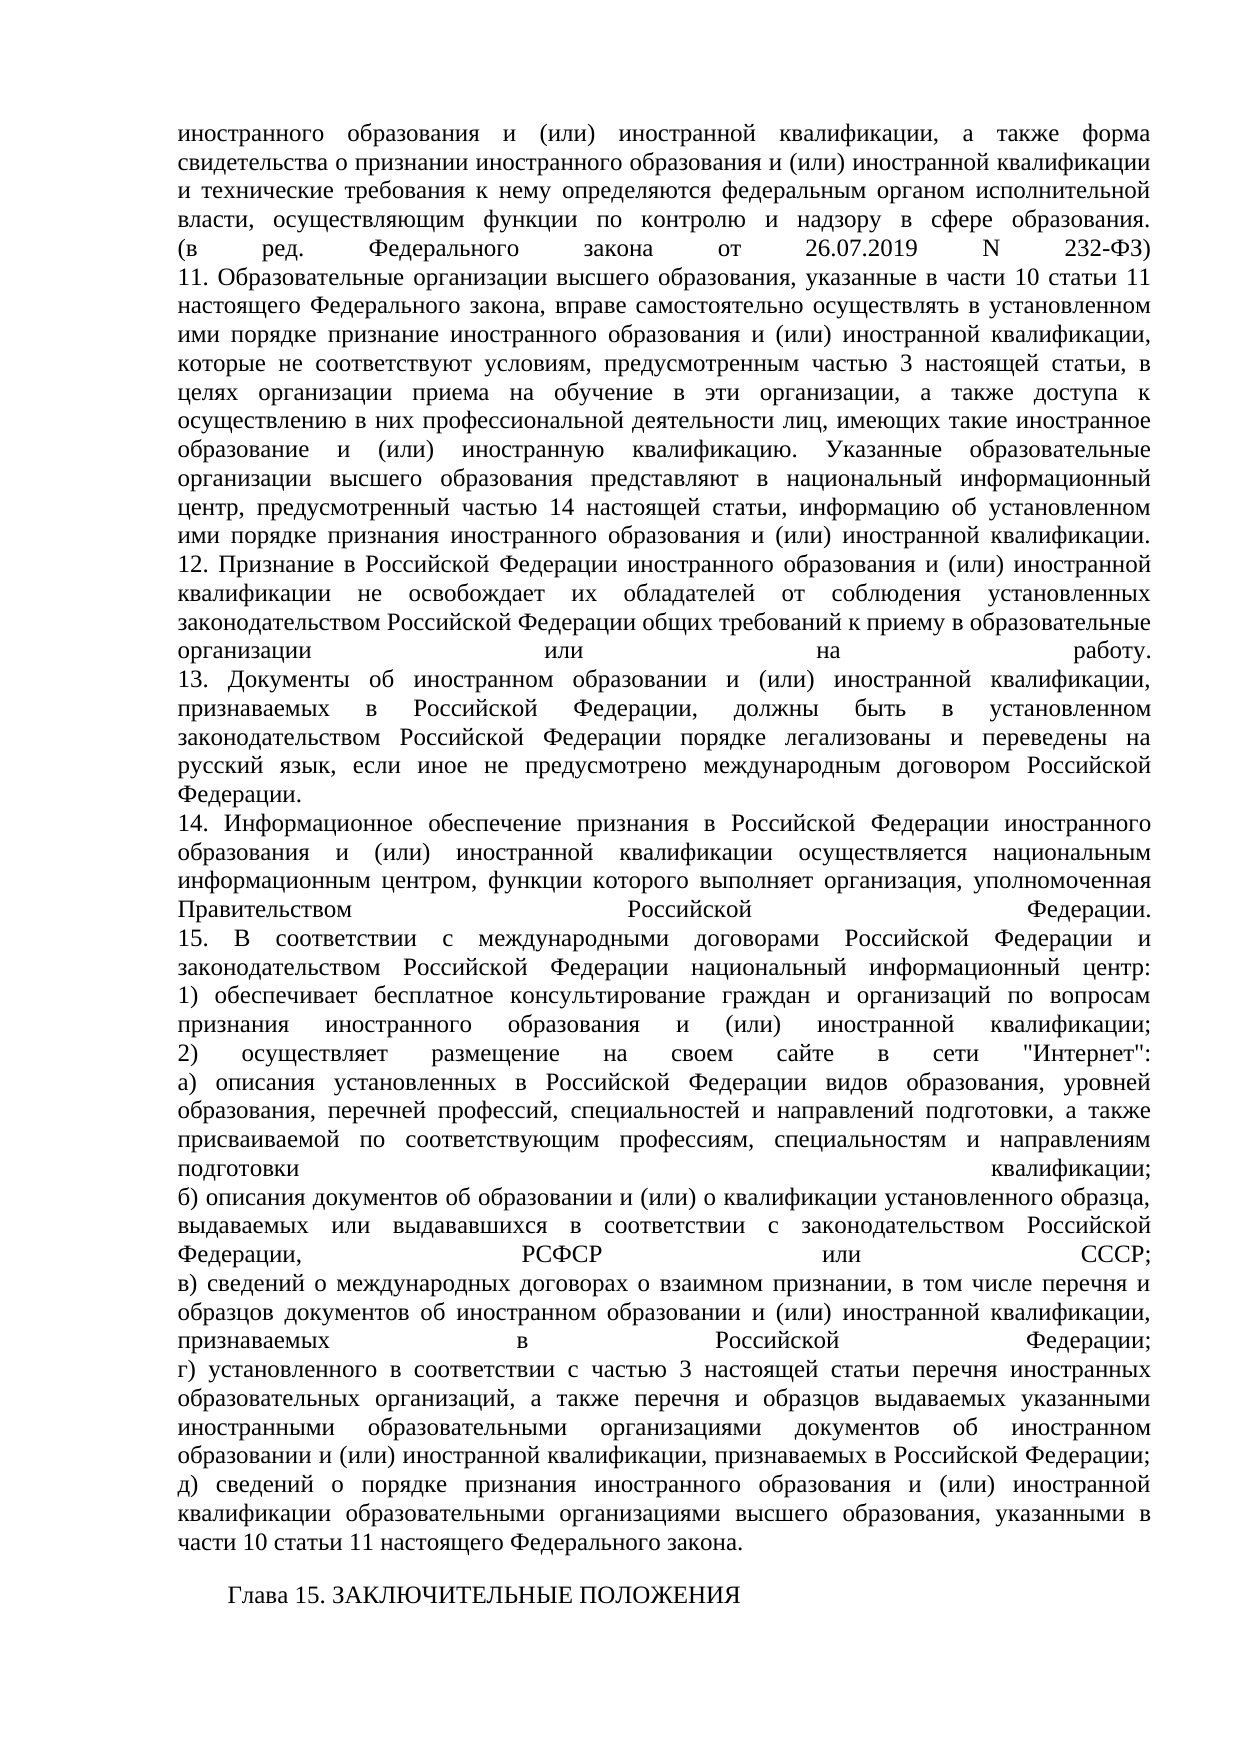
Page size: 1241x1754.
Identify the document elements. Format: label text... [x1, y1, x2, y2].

text Глава 15. ЗАКЛЮЧИТЕЛЬНЫЕ ПОЛОЖЕНИЯ [177, 1581, 1152, 1609]
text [177, 118, 1152, 1556]
